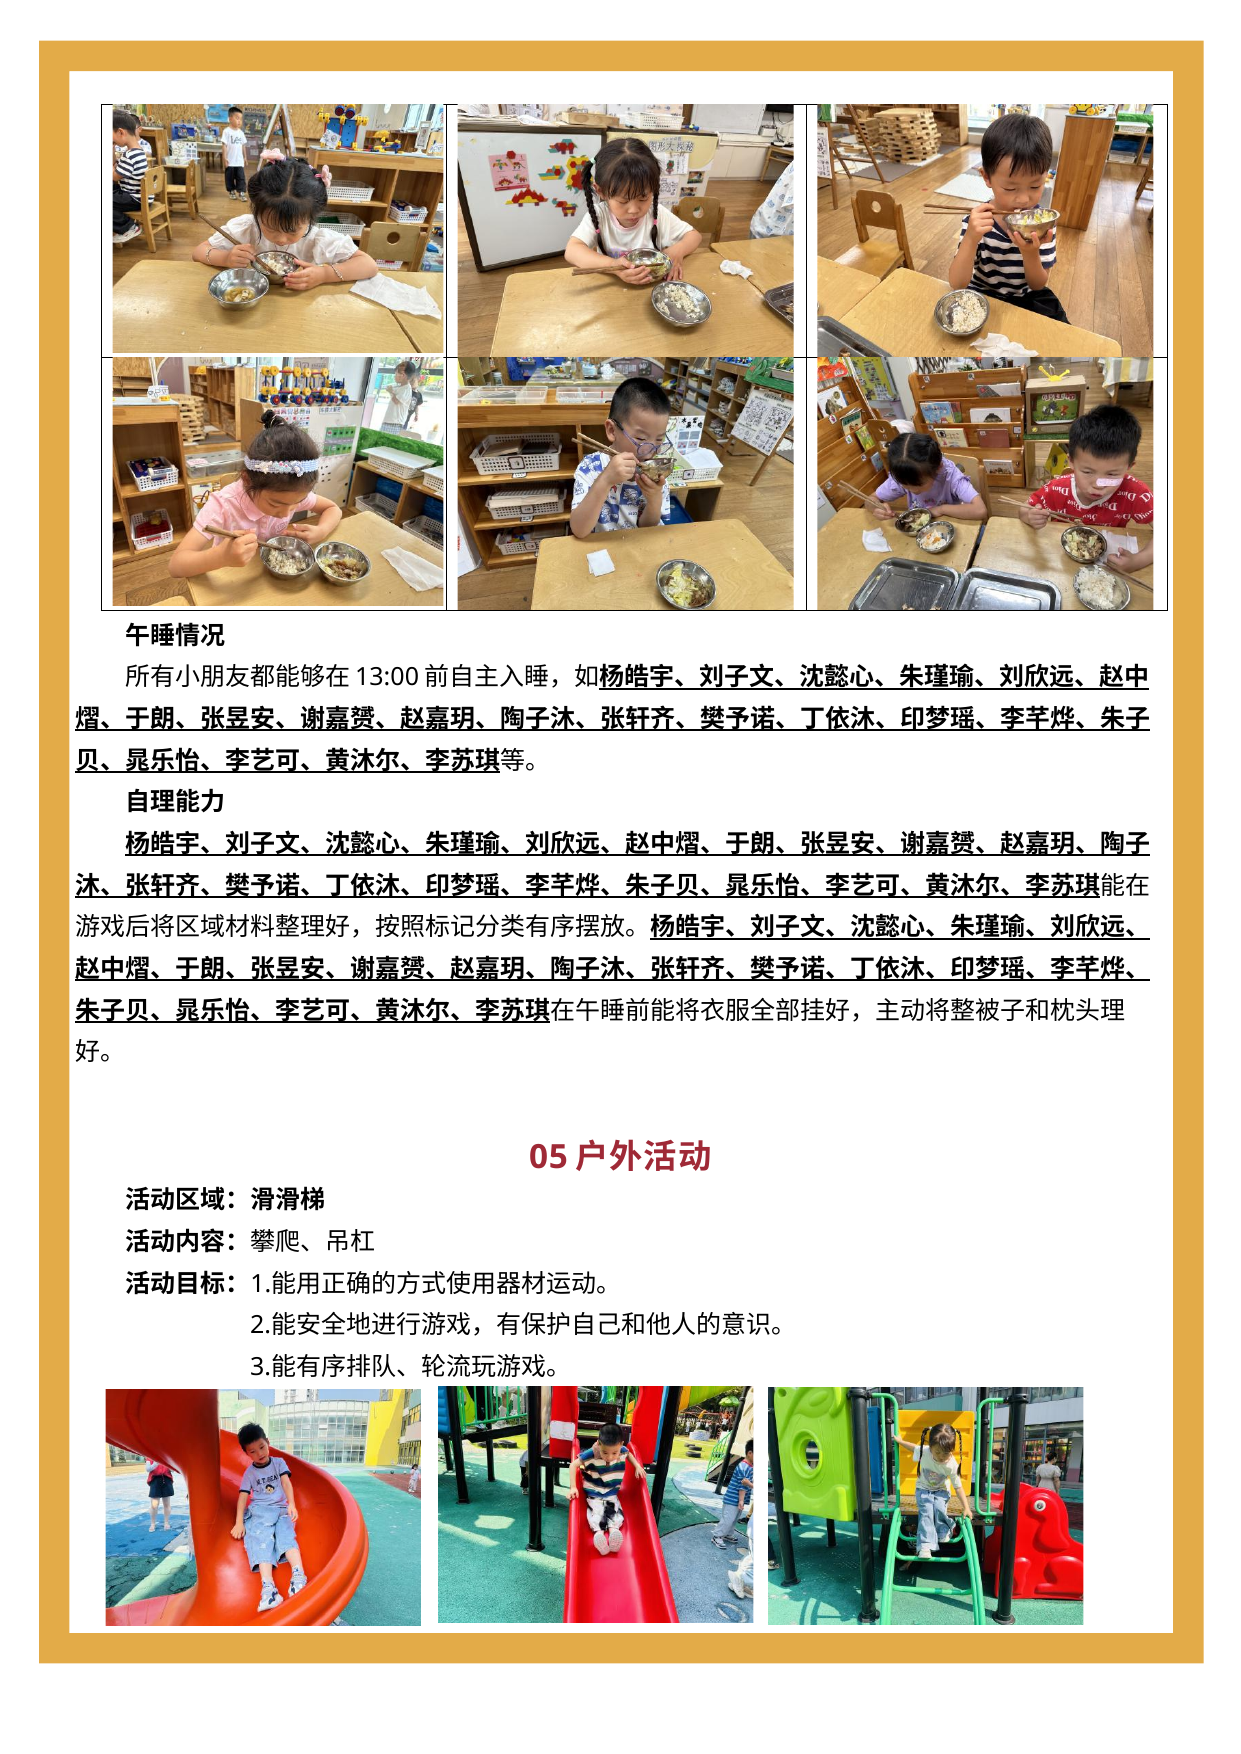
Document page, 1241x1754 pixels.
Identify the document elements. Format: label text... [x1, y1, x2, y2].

table_cell [807, 358, 817, 610]
table_header [447, 105, 457, 357]
text 活动目标：1.能用正确的方式使用器材运动。 [75, 1259, 1165, 1300]
text 所有小朋友都能够在13:00前自主入睡，如杨皓宇、刘子文、沈懿心、朱瑾瑜、刘欣远、赵中熠、于朗、张昱安、谢嘉赟、赵嘉玥、陶子沐、张轩齐、樊予诺、丁依沐、印梦瑶、李芊烨、朱子贝、晁乐怡、李艺可、黄沐尔、李苏琪等。 [75, 652, 1165, 777]
text 活动区域：滑滑梯 [75, 1175, 1165, 1217]
picture [457, 104, 794, 610]
text 午睡情况 [75, 611, 1165, 652]
table_cell [1154, 358, 1167, 610]
table_cell [794, 358, 806, 610]
table_cell [102, 358, 446, 610]
text 2.能安全地进行游戏，有保护自己和他人的意识。 [75, 1300, 1165, 1342]
table_header [1154, 105, 1167, 357]
picture [438, 1386, 754, 1623]
table_header [794, 105, 806, 357]
text 05户外活动 [75, 1140, 1165, 1175]
picture [817, 104, 1154, 610]
table_header [102, 105, 446, 357]
text 杨皓宇、刘子文、沈懿心、朱瑾瑜、刘欣远、赵中熠、于朗、张昱安、谢嘉赟、赵嘉玥、陶子沐、张轩齐、樊予诺、丁依沐、印梦瑶、李芊烨、朱子贝、晁乐怡、李艺可、黄沐尔、李苏琪能在游戏后将区域材料整理好，按照标记分类有序摆放。杨皓宇、刘子文、沈懿心、朱瑾瑜、刘欣远、赵中熠、于朗、张昱安、谢嘉赟、赵嘉玥、陶子沐、张轩齐、樊予诺、丁依沐、印梦瑶、李芊烨、朱子贝、晁乐怡、李艺可、黄沐尔、李苏琪在午睡前能将衣服全部挂好，主动将整被子和枕头理好。 [75, 819, 1165, 1069]
table_header [807, 105, 817, 357]
picture [105, 1389, 421, 1626]
text 3.能有序排队、轮流玩游戏。 [75, 1342, 1165, 1384]
table_cell [447, 358, 457, 610]
text 自理能力 [75, 777, 1165, 819]
picture [112, 104, 444, 353]
picture [112, 357, 444, 606]
picture [768, 1387, 1084, 1625]
text 活动内容：攀爬、吊杠 [75, 1217, 1165, 1259]
